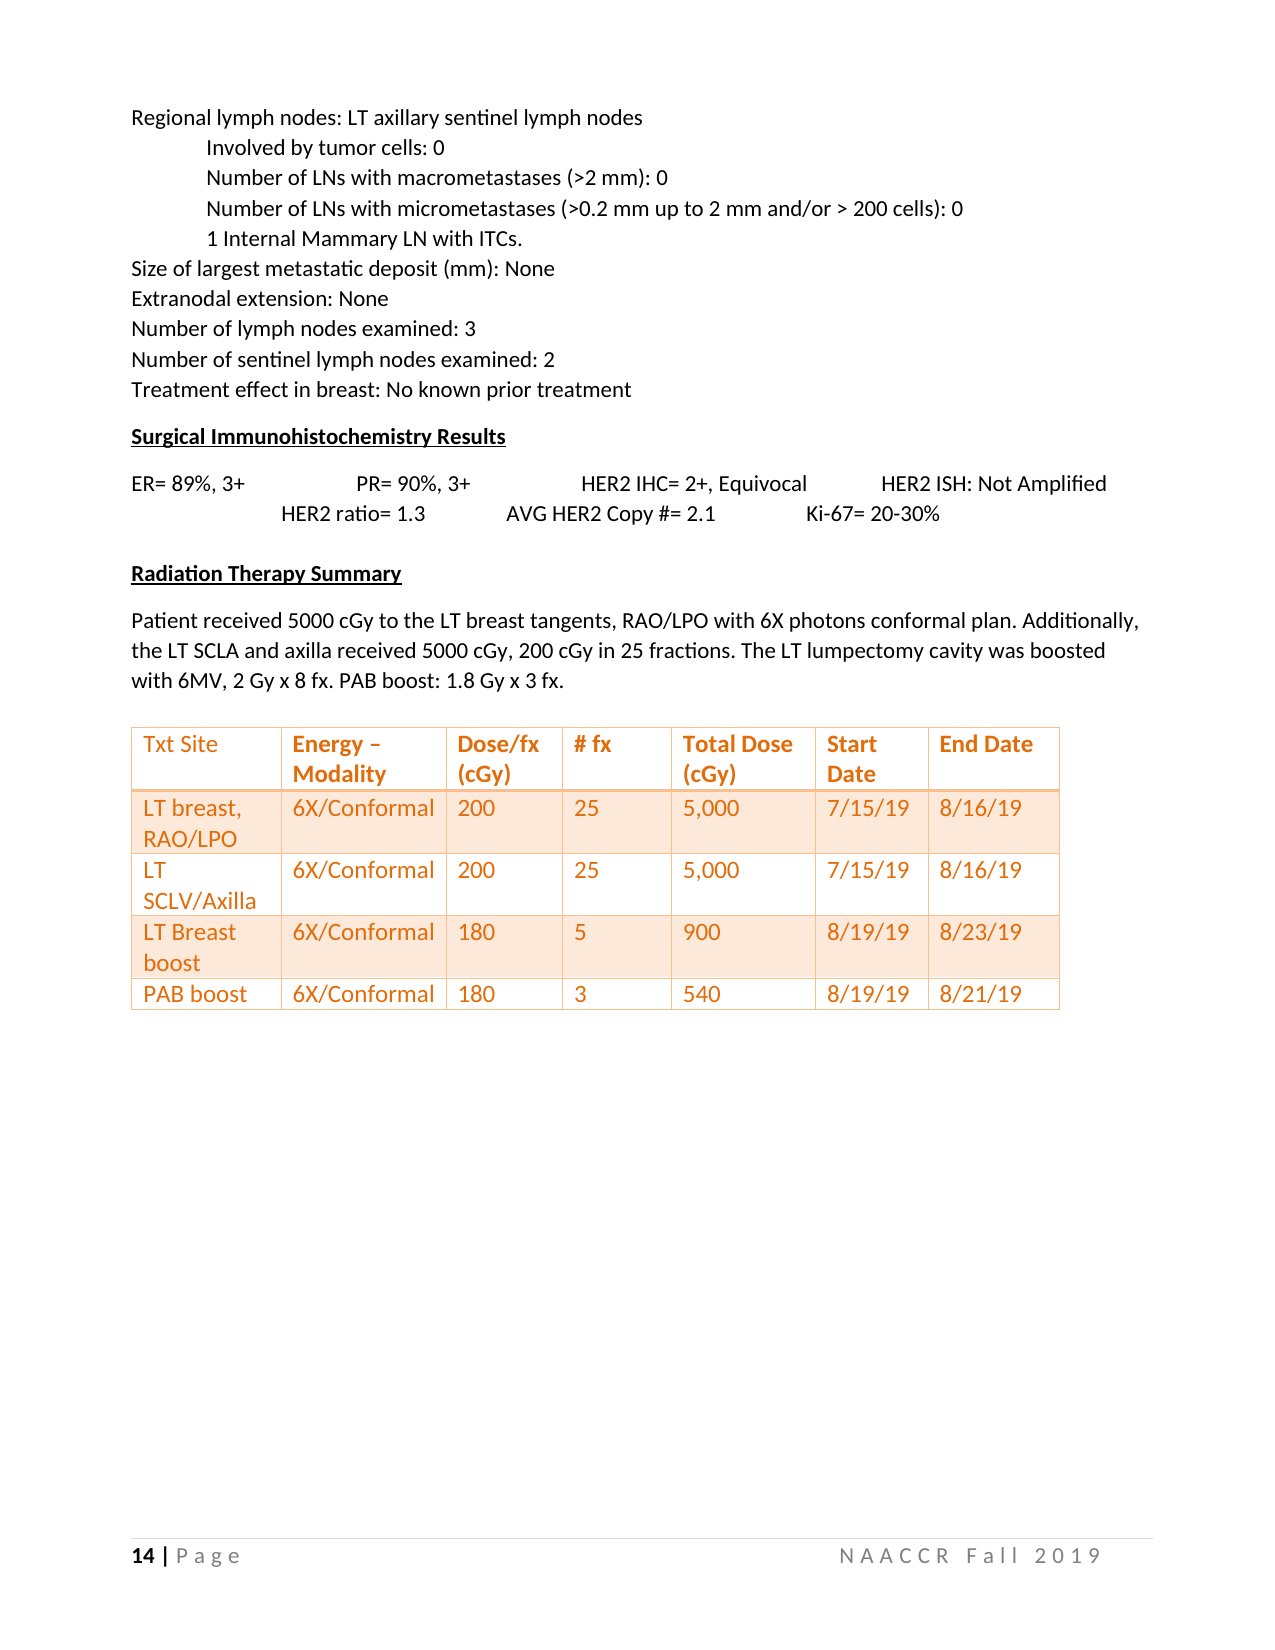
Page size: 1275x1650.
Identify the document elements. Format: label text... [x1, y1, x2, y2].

text Number of LNs with micrometastases (>0.2 mm up to 2 mm and/or > 200 cells): 0 [131, 194, 1153, 222]
table_cell 8/19/19 [816, 979, 928, 1009]
table_header Energy – Modality [282, 728, 446, 789]
table_cell 7/15/19 [816, 854, 928, 915]
table_cell 8/16/19 [929, 854, 1059, 915]
table_header End Date [929, 728, 1059, 789]
table_cell 25 [563, 854, 671, 915]
table_cell 5,000 [672, 792, 815, 853]
table_cell 5 [563, 916, 671, 977]
text Extranodal extension: None [131, 284, 1153, 312]
table_cell 200 [447, 854, 562, 915]
table_header Start Date [816, 728, 928, 789]
text Surgical Immunohistochemistry Results [131, 422, 1153, 450]
text Number of sentinel lymph nodes examined: 2 [131, 345, 1153, 373]
table_cell PAB boost [132, 979, 281, 1009]
text 1 Internal Mammary LN with ITCs. [131, 224, 1153, 252]
table_header Txt Site [132, 728, 281, 789]
table_cell 3 [563, 979, 671, 1009]
table_cell LT breast, RAO/LPO [132, 792, 281, 853]
text Patient received 5000 cGy to the LT breast tangents, RAO/LPO with 6X photons conformal plan. Additionally, the LT SCLA and axilla received 5000 cGy, 200 cGy in 25 fractions. The LT lumpectomy cavity was boosted with 6MV, 2 Gy x 8 fx. PAB boost: 1.8 Gy x 3 fx. [131, 606, 1153, 695]
table_cell 8/16/19 [929, 792, 1059, 853]
table_cell 200 [447, 792, 562, 853]
table_header Dose/fx (cGy) [447, 728, 562, 789]
text Involved by tumor cells: 0 [131, 133, 1153, 161]
table_cell 900 [672, 916, 815, 977]
table_cell 8/19/19 [816, 916, 928, 977]
table_cell 180 [447, 979, 562, 1009]
table_cell 7/15/19 [816, 792, 928, 853]
text Radiation Therapy Summary [131, 559, 1153, 587]
table_cell 540 [672, 979, 815, 1009]
text ER= 89%, 3+ PR= 90%, 3+ HER2 IHC= 2+, Equivocal HER2 ISH: Not Amplified HER2 ratio= 1.3 AVG HER2 Copy #= 2.1 Ki-67= 20-30% [131, 469, 1153, 527]
table_cell 180 [447, 916, 562, 977]
table_cell LT SCLV/Axilla [132, 854, 281, 915]
table_cell LT Breast boost [132, 916, 281, 977]
text Regional lymph nodes: LT axillary sentinel lymph nodes [131, 103, 1153, 131]
text Number of LNs with macrometastases (>2 mm): 0 [131, 163, 1153, 192]
table_cell 6X/Conformal [282, 792, 446, 853]
table_cell 25 [563, 792, 671, 853]
table_cell 8/23/19 [929, 916, 1059, 977]
table_cell 6X/Conformal [282, 854, 446, 915]
table_header # fx [563, 728, 671, 789]
table_header Total Dose (cGy) [672, 728, 815, 789]
table_cell 6X/Conformal [282, 916, 446, 977]
table_cell 6X/Conformal [282, 979, 446, 1009]
text Treatment effect in breast: No known prior treatment [131, 375, 1153, 403]
table_cell 8/21/19 [929, 979, 1059, 1009]
table_cell 5,000 [672, 854, 815, 915]
text Number of lymph nodes examined: 3 [131, 314, 1153, 343]
text Size of largest metastatic deposit (mm): None [131, 254, 1153, 282]
